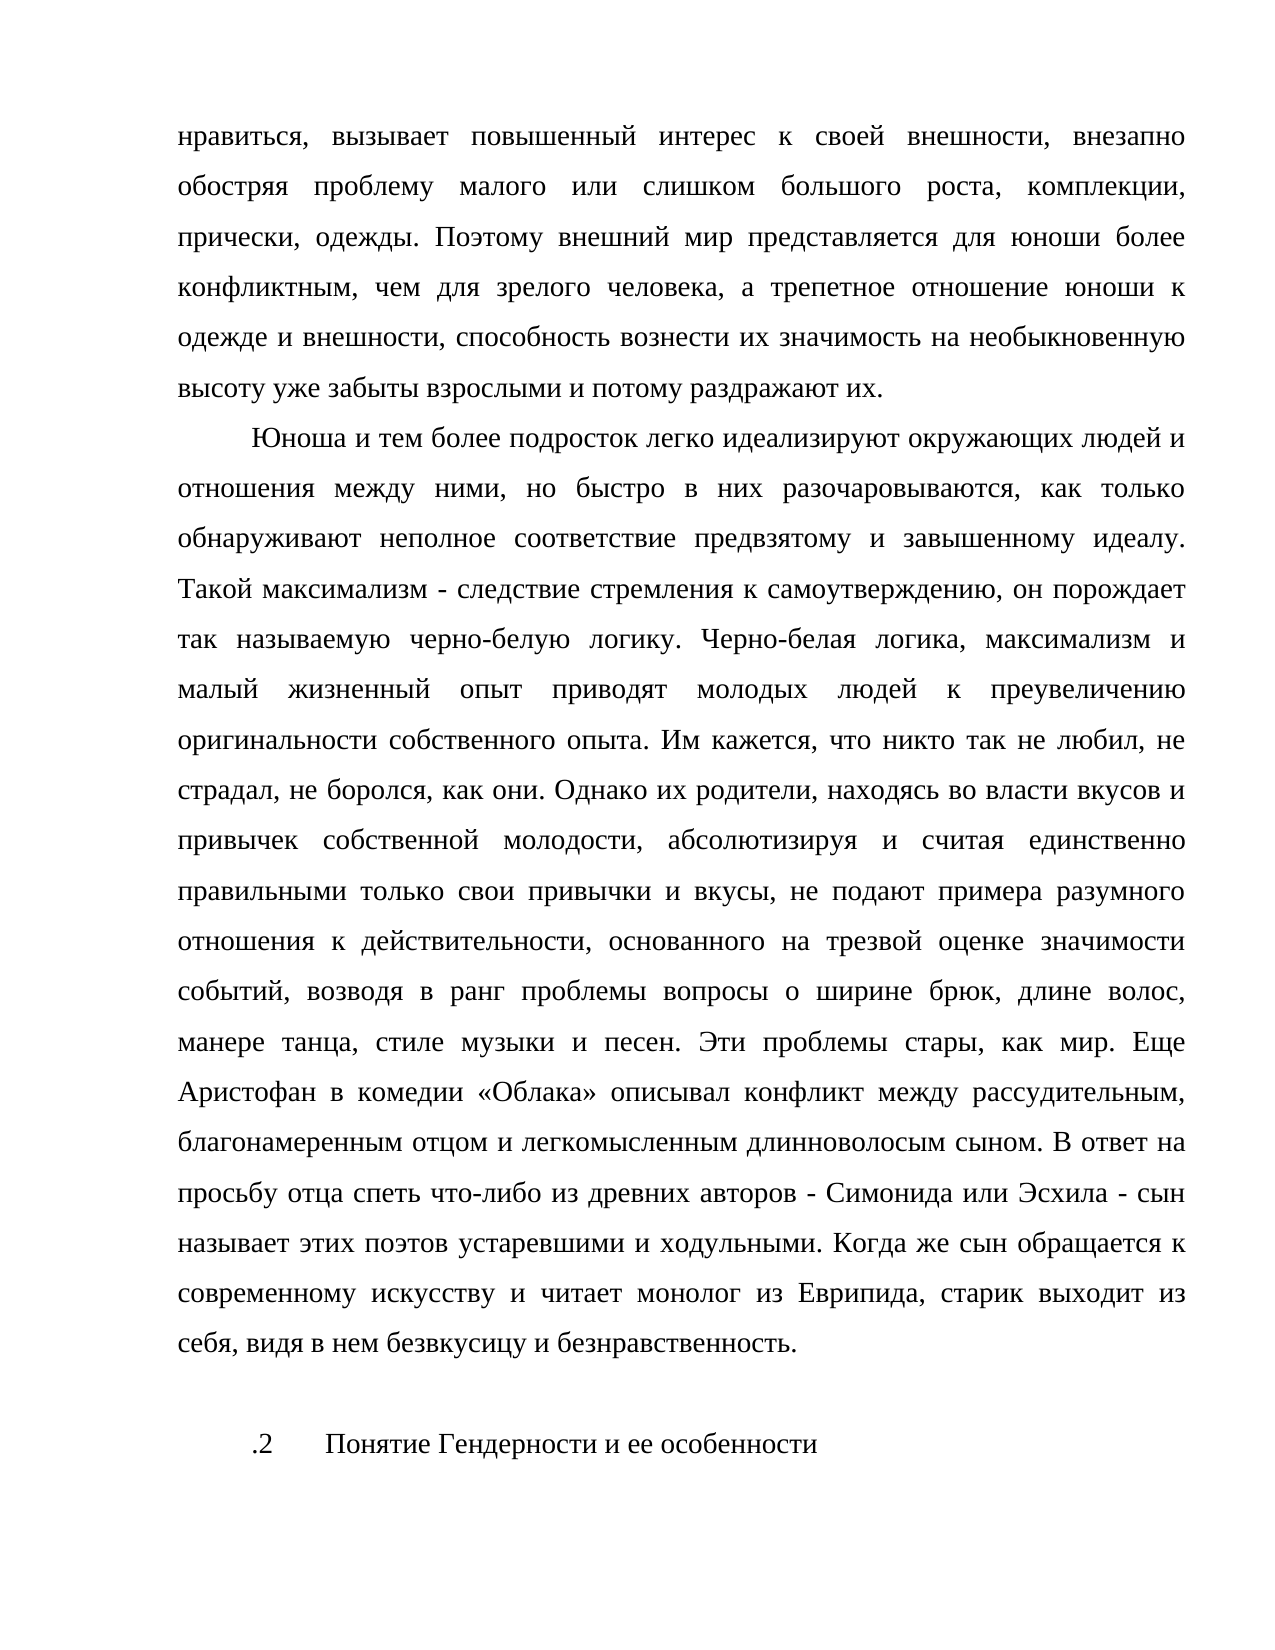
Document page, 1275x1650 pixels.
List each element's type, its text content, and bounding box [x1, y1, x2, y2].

text .2 Понятие Гендерности и ее особенности [177, 1426, 1186, 1460]
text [177, 118, 1186, 403]
text Юноша и тем более подросток легко идеализируют окружающих людей и отношения между ними, но быстро в них разочаровываются, как только обнаруживают неполное соответствие предвзятому и завышенному идеалу. Такой максимализм - следствие стремления к самоутверждению, он порождает так называемую черно-белую логику. Черно-белая логика, максимализм и малый жизненный опыт приводят молодых людей к преувеличению оригинальности собственного опыта. Им кажется, что никто так не любил, не страдал, не боролся, как они. Однако их родители, находясь во власти вкусов и привычек собственной молодости, абсолютизируя и считая единственно правильными только свои привычки и вкусы, не подают примера разумного отношения к действительности, основанного на трезвой оценке значимости событий, возводя в ранг проблемы вопросы о ширине брюк, длине волос, манере танца, стиле музыки и песен. Эти проблемы стары, как мир. Еще Аристофан в комедии «Облака» описывал конфликт между рассудительным, благонамеренным отцом и легкомысленным длинноволосым сыном. В ответ на просьбу отца спеть что-либо из древних авторов - Симонида или Эсхила - сын называет этих поэтов устаревшими и ходульными. Когда же сын обращается к современному искусству и читает монолог из Еврипида, старик выходит из себя, видя в нем безвкусицу и безнравственность. [177, 420, 1186, 1359]
